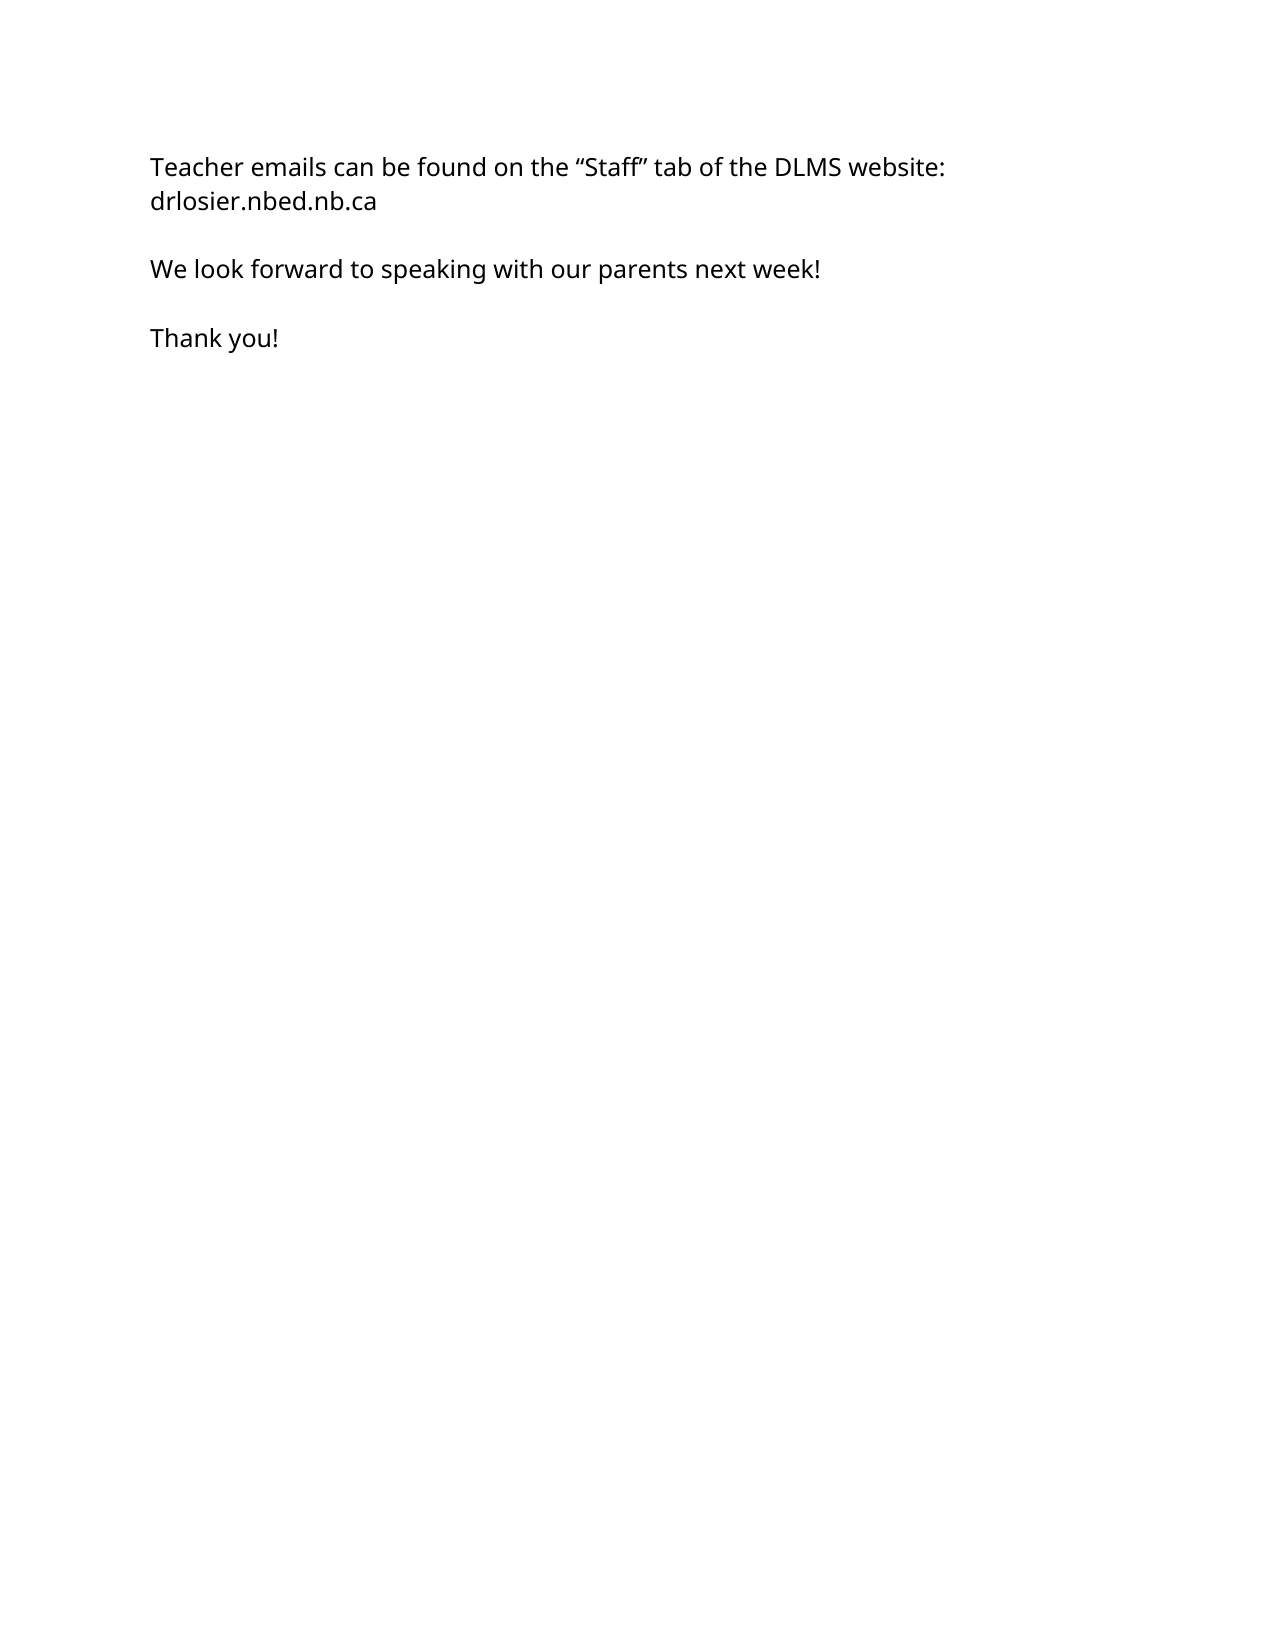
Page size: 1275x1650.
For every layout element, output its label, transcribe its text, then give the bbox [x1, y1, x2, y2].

text Teacher emails can be found on the “Staff” tab of the DLMS website: drlosier.nbed.nb.ca [150, 150, 1134, 218]
text We look forward to speaking with our parents next week! [150, 252, 1125, 286]
text Thank you! [150, 320, 1125, 354]
